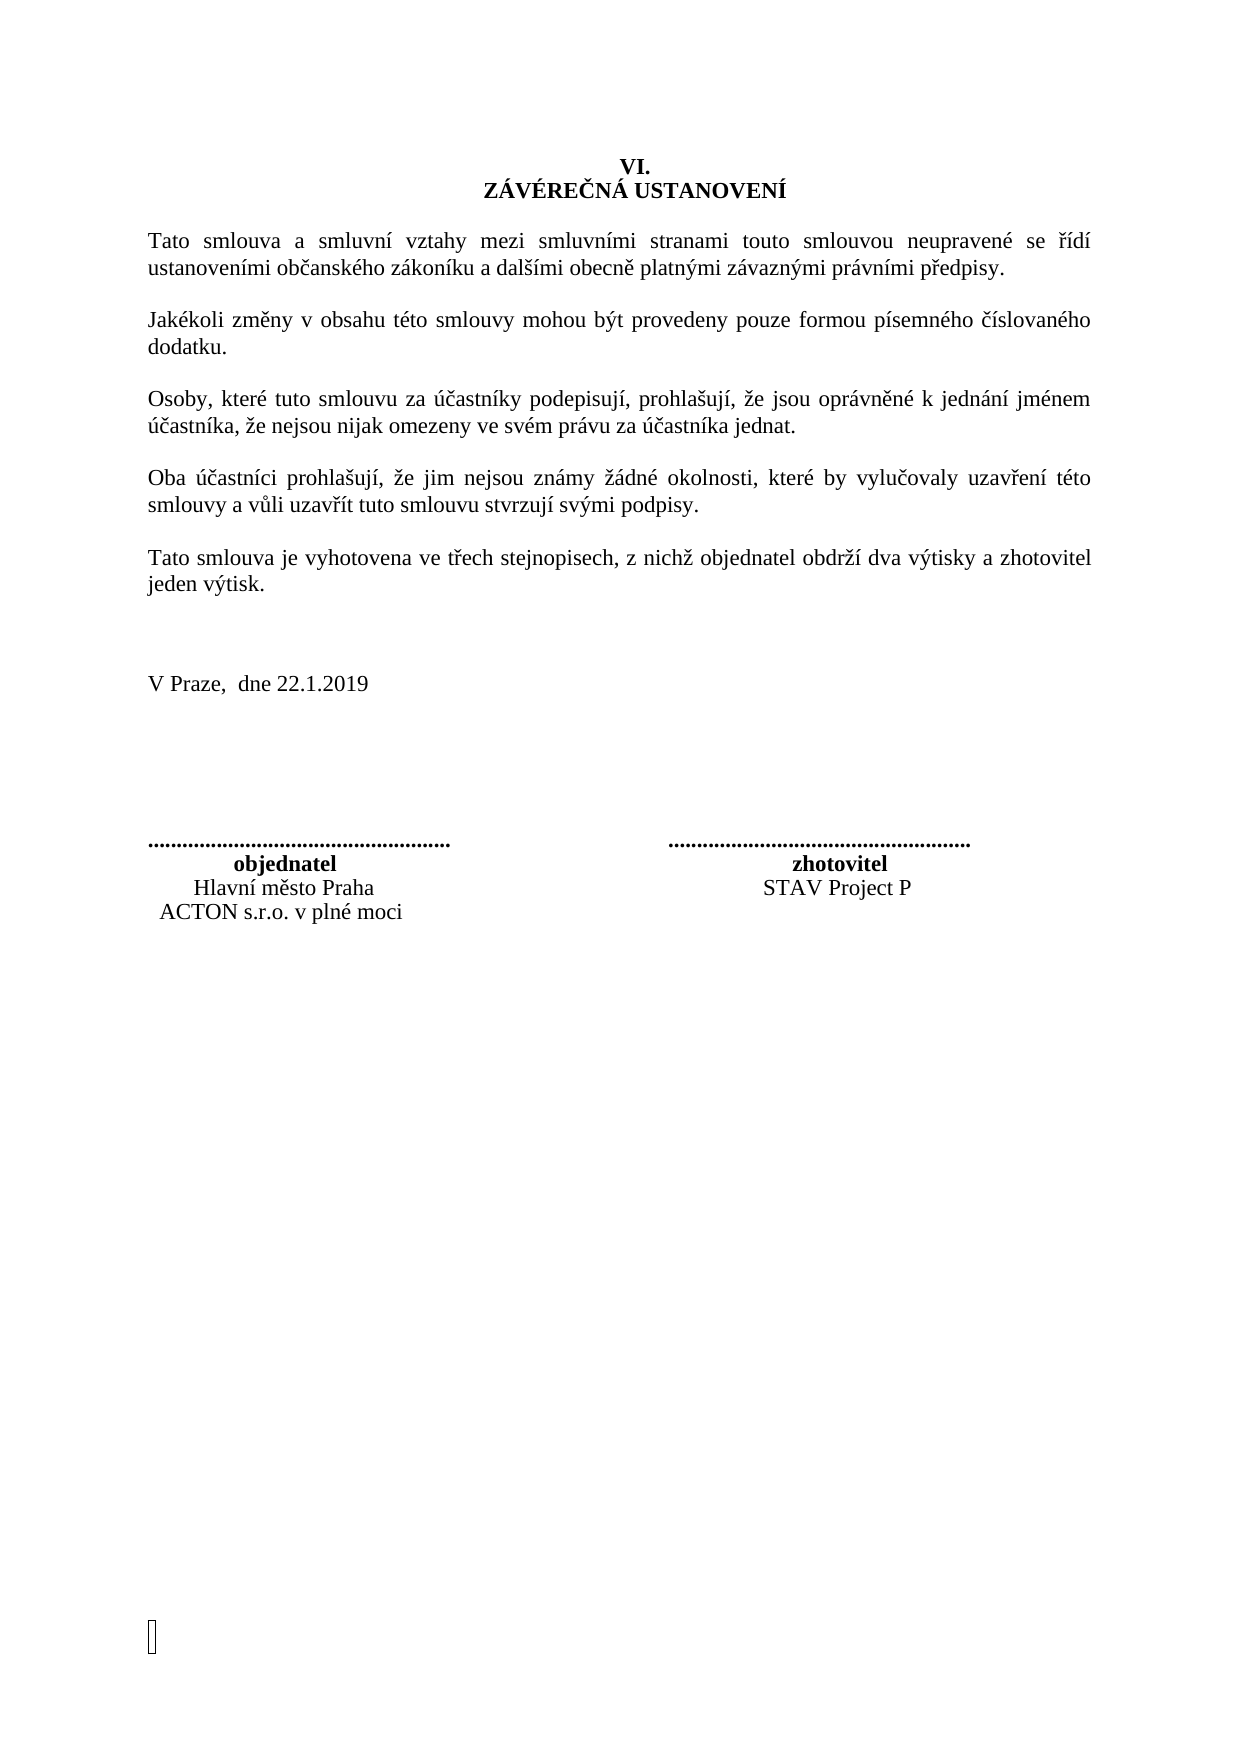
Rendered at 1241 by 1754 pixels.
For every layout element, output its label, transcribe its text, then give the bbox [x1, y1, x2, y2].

text VI. [148, 155, 1122, 179]
text Jakékoli změny v obsahu této smlouvy mohou být provedeny pouze formou písemného číslovaného dodatku. [148, 306, 1093, 359]
text ..................................................... ..................................................... [148, 828, 1122, 852]
text Tato smlouva je vyhotovena ve třech stejnopisech, z nichž objednatel obdrží dva výtisky a zhotovitel jeden výtisk. [148, 543, 1093, 596]
text objednatel zhotovitel [148, 852, 1122, 876]
text ACTON s.r.o. v plné moci [148, 900, 1122, 924]
text Tato smlouva a smluvní vztahy mezi smluvními stranami touto smlouvou neupravené se řídí ustanoveními občanského zákoníku a dalšími obecně platnými závaznými právními předpisy. [148, 227, 1093, 280]
text Osoby, které tuto smlouvu za účastníky podepisují, prohlašují, že jsou oprávněné k jednání jménem účastníka, že nejsou nijak omezeny ve svém právu za účastníka jednat. [148, 385, 1093, 438]
text ZÁVÉREČNÁ USTANOVENÍ [148, 179, 1122, 203]
text Hlavní město Praha STAV Project P [148, 876, 1122, 900]
text V Praze, dne 22.1.2019 [148, 672, 1122, 696]
text Oba účastníci prohlašují, že jim nejsou známy žádné okolnosti, které by vylučovaly uzavření této smlouvy a vůli uzavřít tuto smlouvu stvrzují svými podpisy. [148, 464, 1093, 517]
